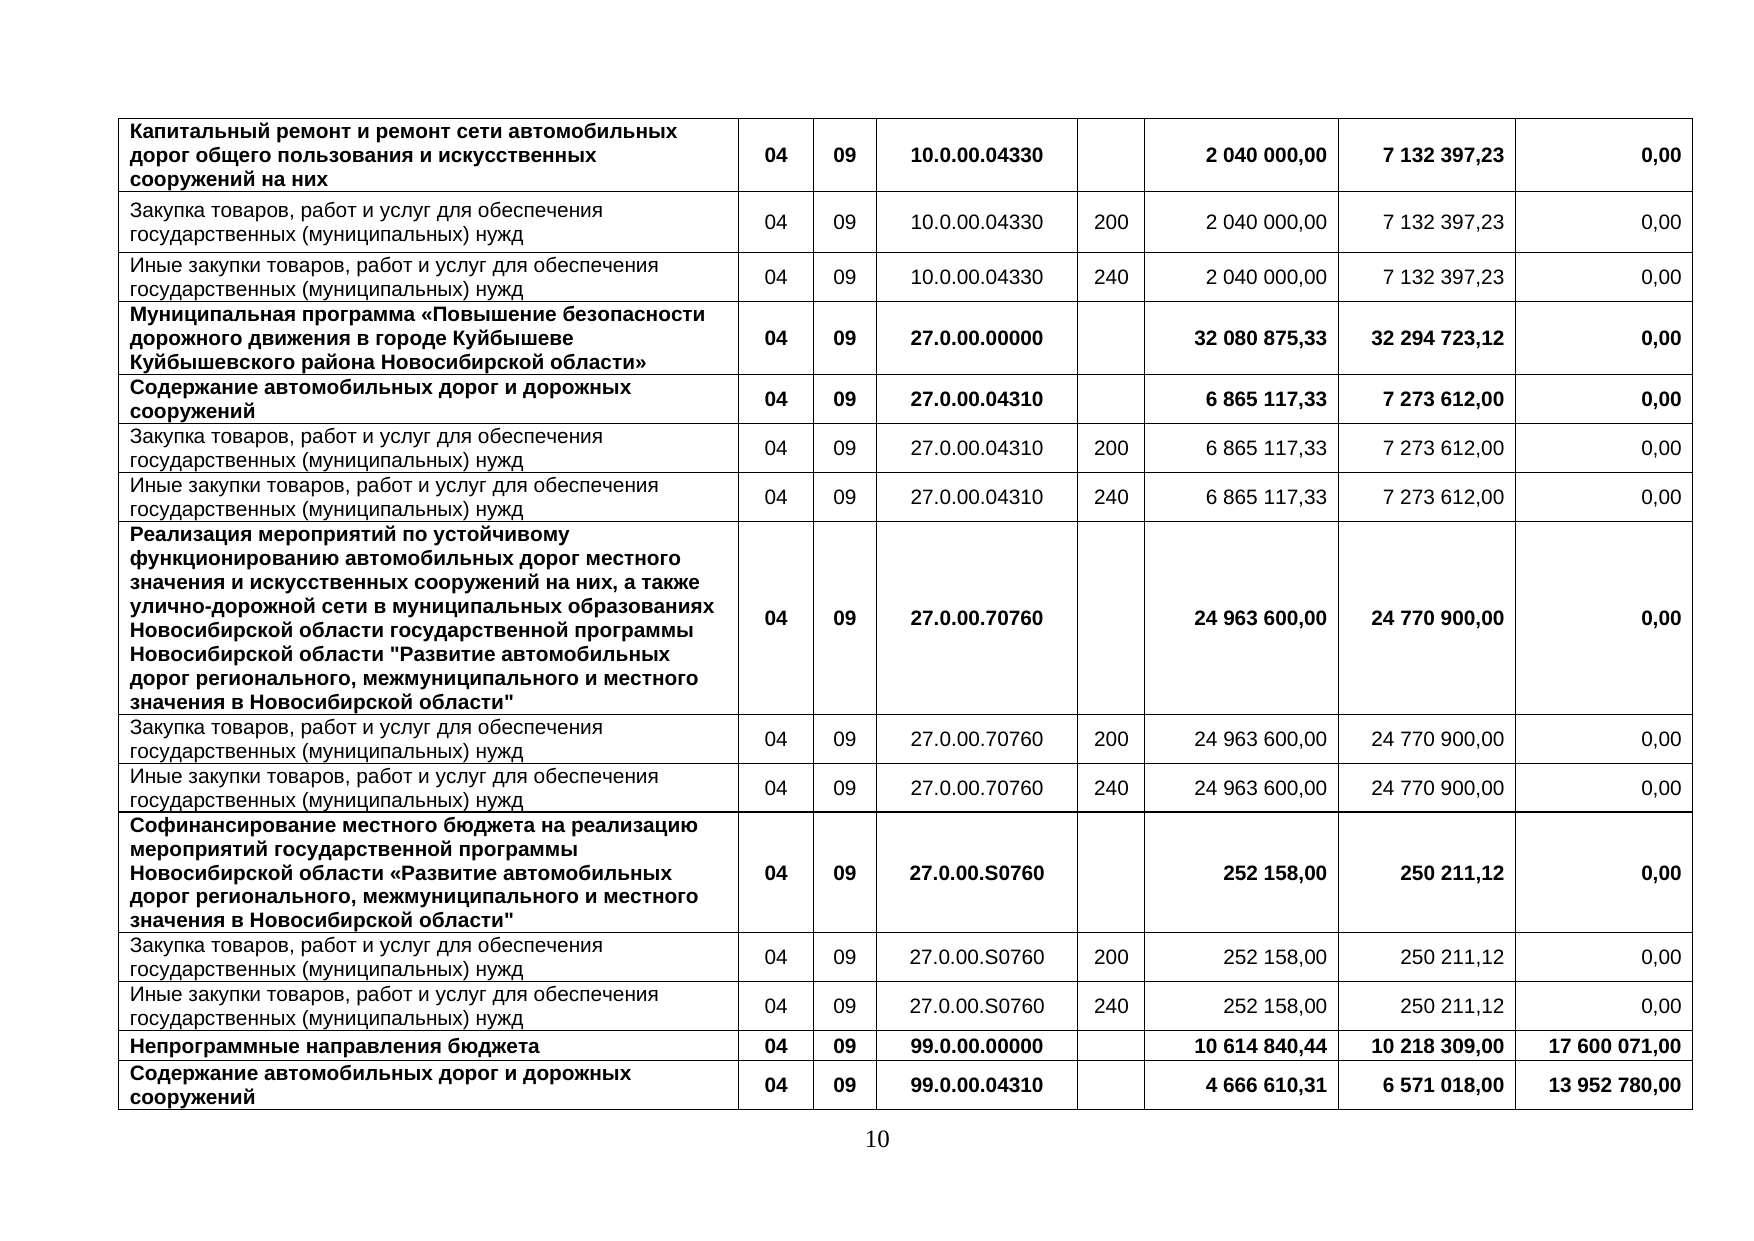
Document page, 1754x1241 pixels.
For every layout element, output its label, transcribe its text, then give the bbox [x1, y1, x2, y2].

table_cell 27.0.00.70760 [877, 715, 1077, 762]
table_cell Иные закупки товаров, работ и услуг для обеспечения государственных (муниципальных) нужд [119, 982, 738, 1030]
table_cell [1078, 813, 1144, 932]
table_cell [1078, 522, 1144, 713]
table_cell 09 [814, 522, 876, 713]
table_cell 24 770 900,00 [1339, 715, 1515, 762]
table_cell [1078, 1031, 1144, 1060]
table_cell [1078, 375, 1144, 423]
table_cell 09 [814, 715, 876, 762]
table_cell 09 [814, 1061, 876, 1109]
table_cell 10.0.00.04330 [877, 119, 1077, 191]
table_cell 04 [739, 192, 813, 252]
table_cell 200 [1078, 424, 1144, 472]
table_cell 17 600 071,00 [1516, 1031, 1692, 1060]
table_cell Иные закупки товаров, работ и услуг для обеспечения государственных (муниципальных) нужд [119, 253, 738, 301]
table_cell 240 [1078, 982, 1144, 1030]
table_cell 04 [739, 119, 813, 191]
table_cell 250 211,12 [1339, 982, 1515, 1030]
table_cell 04 [739, 1061, 813, 1109]
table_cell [119, 192, 738, 252]
table_cell 24 770 900,00 [1339, 522, 1515, 713]
table_cell 200 [1078, 715, 1144, 762]
table_cell 252 158,00 [1145, 982, 1338, 1030]
table_cell 27.0.00.S0760 [877, 982, 1077, 1030]
table_cell 27.0.00.70760 [877, 764, 1077, 811]
table_cell 6 865 117,33 [1145, 424, 1338, 472]
table_cell 7 132 397,23 [1339, 192, 1515, 252]
table_cell 0,00 [1516, 302, 1692, 374]
table_cell 24 963 600,00 [1145, 522, 1338, 713]
table_cell 10.0.00.04330 [877, 253, 1077, 301]
table_cell 10.0.00.04330 [877, 192, 1077, 252]
table_cell 6 865 117,33 [1145, 473, 1338, 521]
table_cell 240 [1078, 253, 1144, 301]
table_cell 27.0.00.00000 [877, 302, 1077, 374]
table_cell 240 [1078, 764, 1144, 811]
table_cell 04 [739, 375, 813, 423]
table_cell 24 963 600,00 [1145, 715, 1338, 762]
table_cell [1078, 1061, 1144, 1109]
table_cell 27.0.00.S0760 [877, 933, 1077, 981]
table_cell 27.0.00.S0760 [877, 813, 1077, 932]
table_cell 04 [739, 522, 813, 713]
table_cell 09 [814, 813, 876, 932]
table_cell 04 [739, 473, 813, 521]
table_cell 04 [739, 424, 813, 472]
table_cell 7 132 397,23 [1339, 119, 1515, 191]
table_cell 13 952 780,00 [1516, 1061, 1692, 1109]
table_cell 7 273 612,00 [1339, 473, 1515, 521]
table_cell 27.0.00.04310 [877, 375, 1077, 423]
table_cell 99.0.00.04310 [877, 1061, 1077, 1109]
table_cell Закупка товаров, работ и услуг для обеспечения государственных (муниципальных) нужд [119, 715, 738, 762]
table_cell 10 614 840,44 [1145, 1031, 1338, 1060]
table_cell 09 [814, 473, 876, 521]
table_cell 04 [739, 715, 813, 762]
table_cell Содержание автомобильных дорог и дорожных сооружений [119, 375, 738, 423]
table_cell 04 [739, 982, 813, 1030]
table_cell 99.0.00.00000 [877, 1031, 1077, 1060]
table_cell 04 [739, 813, 813, 932]
table_cell 04 [739, 933, 813, 981]
table_cell 7 273 612,00 [1339, 424, 1515, 472]
table_cell Закупка товаров, работ и услуг для обеспечения государственных (муниципальных) нужд [119, 933, 738, 981]
table_cell 10 218 309,00 [1339, 1031, 1515, 1060]
table_cell 09 [814, 302, 876, 374]
table_cell 0,00 [1516, 522, 1692, 713]
table_cell 7 132 397,23 [1339, 253, 1515, 301]
table_cell 2 040 000,00 [1145, 119, 1338, 191]
table_cell 252 158,00 [1145, 933, 1338, 981]
table_cell 32 080 875,33 [1145, 302, 1338, 374]
table_cell 0,00 [1516, 473, 1692, 521]
table_cell 250 211,12 [1339, 933, 1515, 981]
table_cell Капитальный ремонт и ремонт сети автомобильных дорог общего пользования и искусственных сооружений на них [119, 119, 738, 191]
table_cell [1078, 302, 1144, 374]
table_cell 7 273 612,00 [1339, 375, 1515, 423]
table_cell 0,00 [1516, 119, 1692, 191]
table_cell 252 158,00 [1145, 813, 1338, 932]
table_cell 04 [739, 764, 813, 811]
table_cell 09 [814, 119, 876, 191]
table_cell 09 [814, 1031, 876, 1060]
table_cell 04 [739, 302, 813, 374]
table_cell 0,00 [1516, 192, 1692, 252]
table_cell Муниципальная программа «Повышение безопасности дорожного движения в городе Куйбышеве Куйбышевского района Новосибирской области» [119, 302, 738, 374]
table_cell 0,00 [1516, 375, 1692, 423]
table_cell 250 211,12 [1339, 813, 1515, 932]
table_cell 27.0.00.04310 [877, 473, 1077, 521]
table_cell 0,00 [1516, 764, 1692, 811]
table_cell 09 [814, 764, 876, 811]
table_cell 6 865 117,33 [1145, 375, 1338, 423]
table_cell 24 963 600,00 [1145, 764, 1338, 811]
table_cell Непрограммные направления бюджета [119, 1031, 738, 1060]
table_cell 09 [814, 982, 876, 1030]
table_cell [1078, 119, 1144, 191]
table_cell 04 [739, 253, 813, 301]
table_cell 09 [814, 424, 876, 472]
table_cell 0,00 [1516, 813, 1692, 932]
table_cell 0,00 [1516, 424, 1692, 472]
table_cell 0,00 [1516, 933, 1692, 981]
table_cell 200 [1078, 933, 1144, 981]
table_cell 09 [814, 253, 876, 301]
table_cell 6 571 018,00 [1339, 1061, 1515, 1109]
table_cell 24 770 900,00 [1339, 764, 1515, 811]
table_cell 0,00 [1516, 982, 1692, 1030]
table_cell 27.0.00.04310 [877, 424, 1077, 472]
table_cell 240 [1078, 473, 1144, 521]
table_cell Иные закупки товаров, работ и услуг для обеспечения государственных (муниципальных) нужд [119, 473, 738, 521]
table_cell 200 [1078, 192, 1144, 252]
table_cell Софинансирование местного бюджета на реализацию мероприятий государственной программы Новосибирской области «Развитие автомобильных дорог регионального, межмуниципального и местного значения в Новосибирской области" [119, 813, 738, 932]
table_cell Иные закупки товаров, работ и услуг для обеспечения государственных (муниципальных) нужд [119, 764, 738, 811]
table_cell 2 040 000,00 [1145, 253, 1338, 301]
table_cell 0,00 [1516, 715, 1692, 762]
table_cell 0,00 [1516, 253, 1692, 301]
table_cell 04 [739, 1031, 813, 1060]
table_cell 32 294 723,12 [1339, 302, 1515, 374]
table_cell 09 [814, 192, 876, 252]
table_cell Реализация мероприятий по устойчивому функционированию автомобильных дорог местного значения и искусственных сооружений на них, а также улично-дорожной сети в муниципальных образованиях Новосибирской области государственной программы Новосибирской области "Развитие автомобильных дорог регионального, межмуниципального и местного значения в Новосибирской области" [119, 522, 738, 713]
table_cell 09 [814, 375, 876, 423]
table_cell Содержание автомобильных дорог и дорожных сооружений [119, 1061, 738, 1109]
table_cell Закупка товаров, работ и услуг для обеспечения государственных (муниципальных) нужд [119, 424, 738, 472]
table_cell 27.0.00.70760 [877, 522, 1077, 713]
table_cell 4 666 610,31 [1145, 1061, 1338, 1109]
table_cell 2 040 000,00 [1145, 192, 1338, 252]
table_cell 09 [814, 933, 876, 981]
